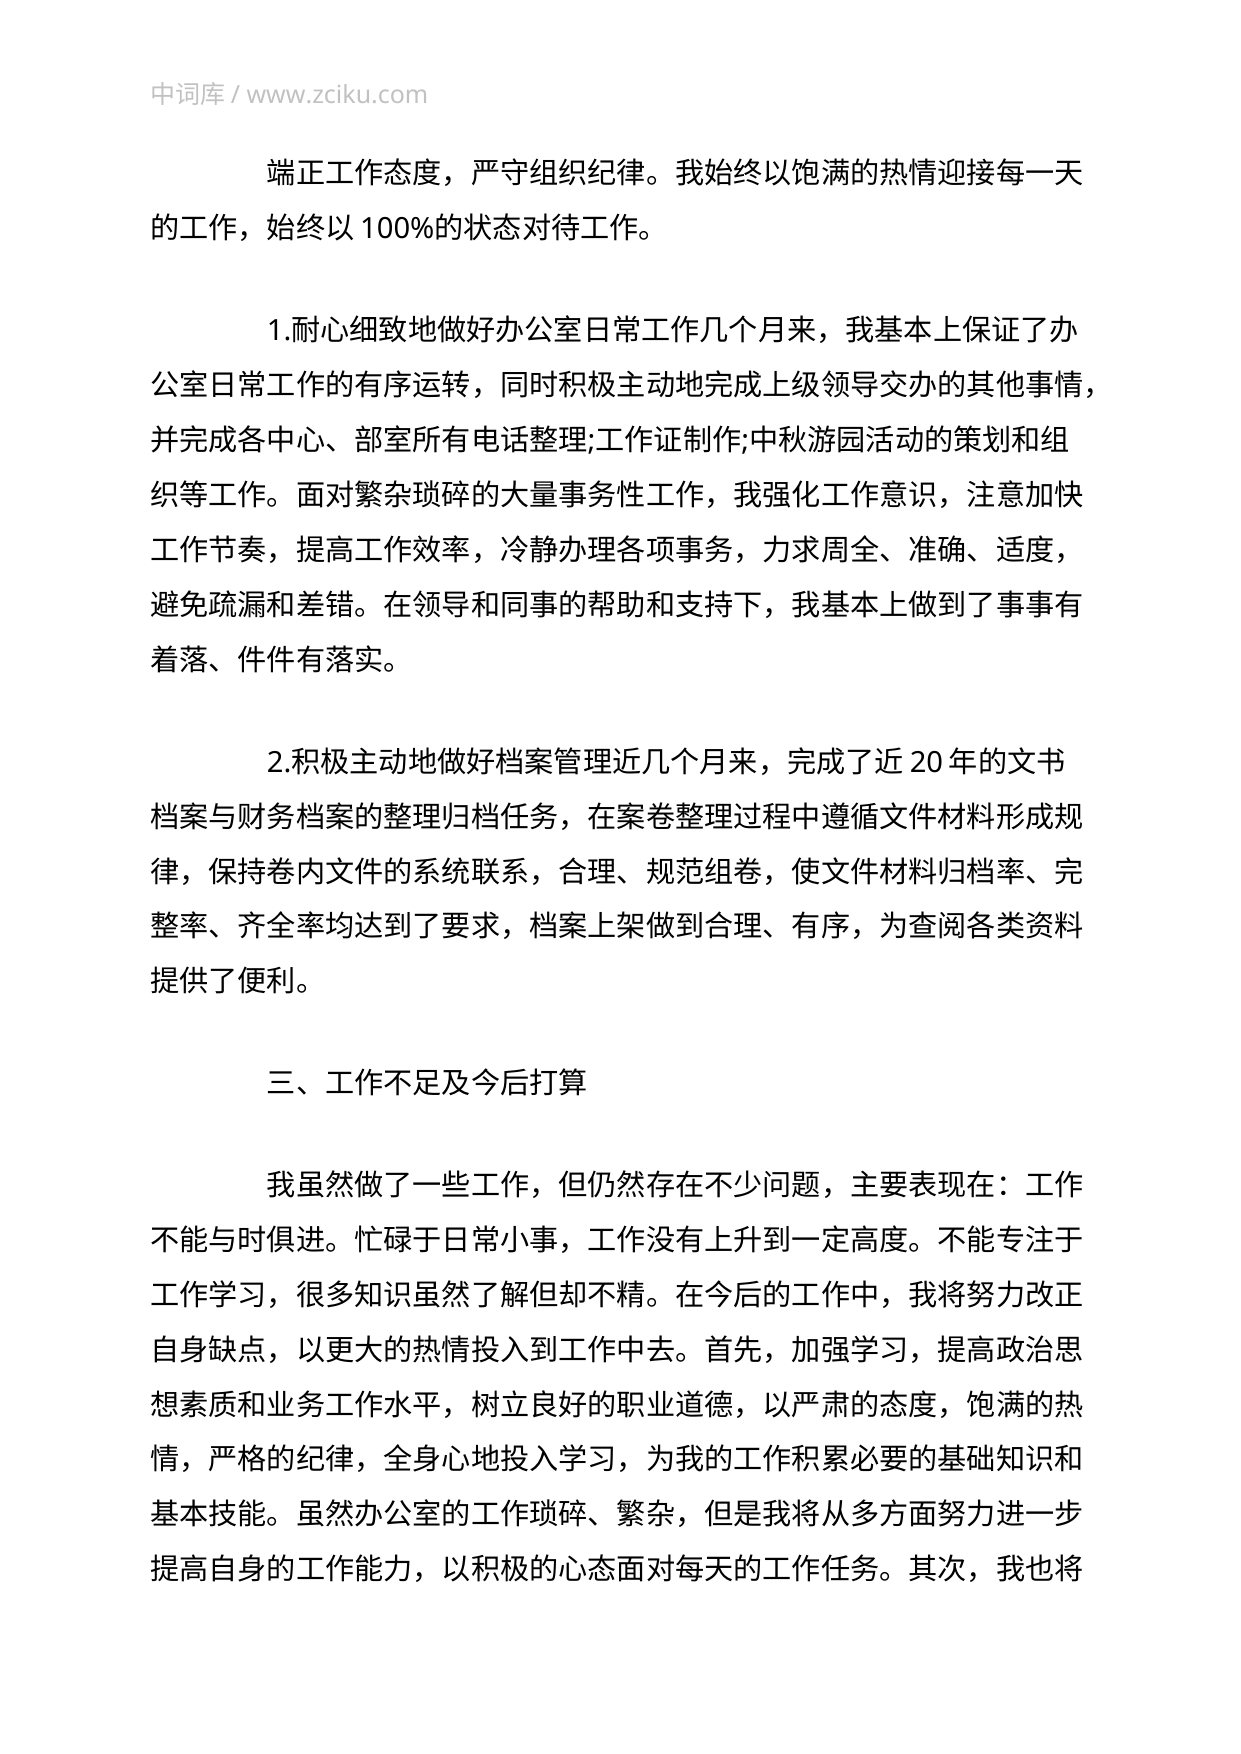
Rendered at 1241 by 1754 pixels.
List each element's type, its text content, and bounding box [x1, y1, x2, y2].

text 端正工作态度，严守组织纪律。我始终以饱满的热情迎接每一天的工作，始终以100%的状态对待工作。 [150, 150, 1090, 247]
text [150, 1161, 1090, 1588]
text 1.耐心细致地做好办公室日常工作几个月来，我基本上保证了办公室日常工作的有序运转，同时积极主动地完成上级领导交办的其他事情，并完成各中心、部室所有电话整理;工作证制作;中秋游园活动的策划和组织等工作。面对繁杂琐碎的大量事务性工作，我强化工作意识，注意加快工作节奏，提高工作效率，冷静办理各项事务，力求周全、准确、适度，避免疏漏和差错。在领导和同事的帮助和支持下，我基本上做到了事事有着落、件件有落实。 [150, 307, 1090, 679]
text 三、工作不足及今后打算 [150, 1060, 1090, 1102]
text 2.积极主动地做好档案管理近几个月来，完成了近20年的文书档案与财务档案的整理归档任务，在案卷整理过程中遵循文件材料形成规律，保持卷内文件的系统联系，合理、规范组卷，使文件材料归档率、完整率、齐全率均达到了要求，档案上架做到合理、有序，为查阅各类资料提供了便利。 [150, 738, 1090, 1000]
